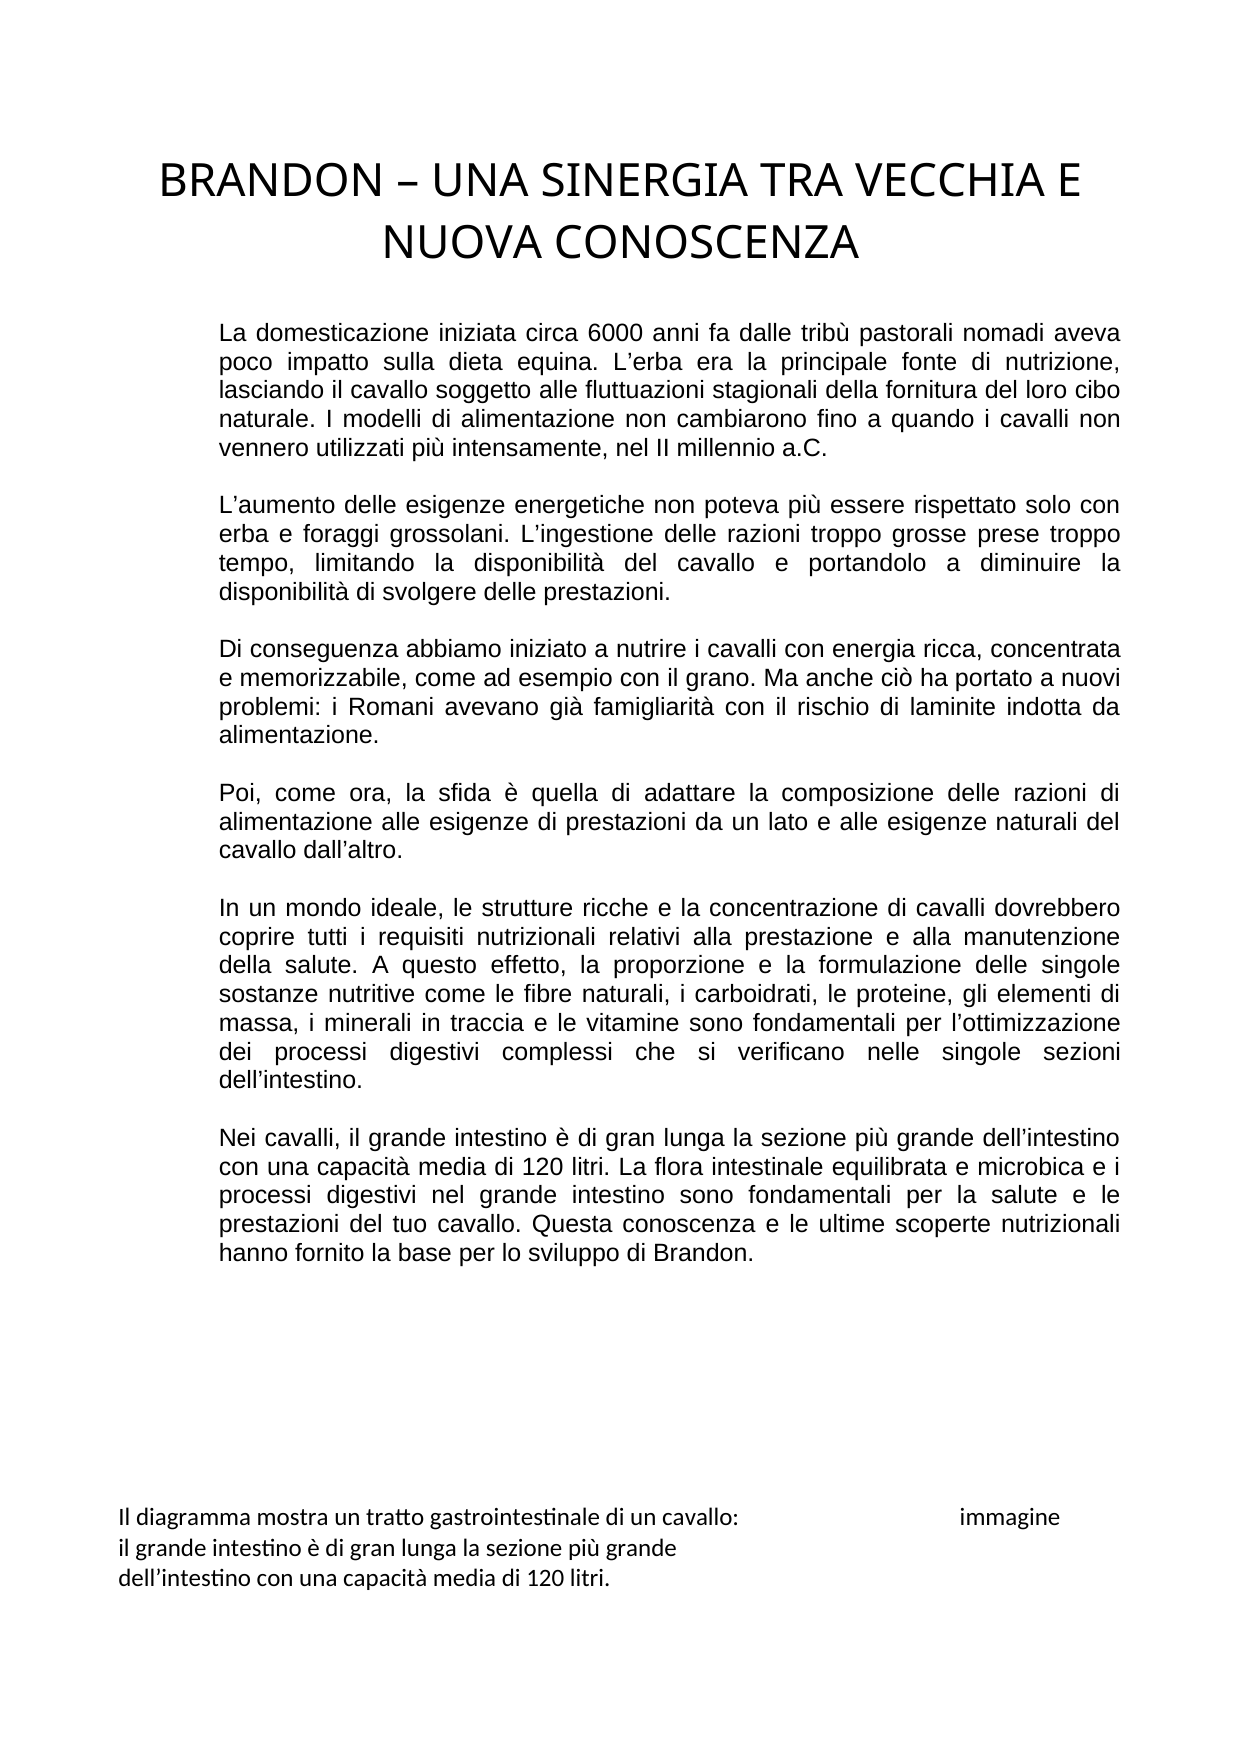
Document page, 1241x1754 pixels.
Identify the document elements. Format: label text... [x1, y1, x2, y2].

text In un mondo ideale, le strutture ricche e la concentrazione di cavalli dovrebbero coprire tutti i requisiti nutrizionali relativi alla prestazione e alla manutenzione della salute. A questo effetto, la proporzione e la formulazione delle singole sostanze nutritive come le fibre naturali, i carboidrati, le proteine, gli elementi di massa, i minerali in traccia e le vitamine sono fondamentali per l’ottimizzazione dei processi digestivi complessi che si verificano nelle singole sezioni dell’intestino. [218, 893, 1122, 1094]
text Di conseguenza abbiamo iniziato a nutrire i cavalli con energia ricca, concentrata e memorizzabile, come ad esempio con il grano. Ma anche ciò ha portato a nuovi problemi: i Romani avevano già famigliarità con il rischio di laminite indotta da alimentazione. [218, 634, 1122, 749]
text Poi, come ora, la sfida è quella di adattare la composizione delle razioni di alimentazione alle esigenze di prestazioni da un lato e alle esigenze naturali del cavallo dall’altro. [218, 778, 1122, 864]
text BRANDON – UNA SINERGIA TRA VECCHIA E NUOVA CONOSCENZA [118, 148, 1122, 272]
text dell’intestino con una capacità media di 120 litri. [118, 1562, 1122, 1593]
text La domesticazione iniziata circa 6000 anni fa dalle tribù pastorali nomadi aveva poco impatto sulla dieta equina. L’erba era la principale fonte di nutrizione, lasciando il cavallo soggetto alle fluttuazioni stagionali della fornitura del loro cibo naturale. I modelli di alimentazione non cambiarono fino a quando i cavalli non vennero utilizzati più intensamente, nel II millennio a.C. [218, 318, 1122, 462]
text L’aumento delle esigenze energetiche non poteva più essere rispettato solo con erba e foraggi grossolani. L’ingestione delle razioni troppo grosse prese troppo tempo, limitando la disponibilità del cavallo e portandolo a diminuire la disponibilità di svolgere delle prestazioni. [218, 490, 1122, 605]
text Il diagramma mostra un tratto gastrointestinale di un cavallo: immagine [118, 1501, 1122, 1532]
text Nei cavalli, il grande intestino è di gran lunga la sezione più grande dell’intestino con una capacità media di 120 litri. La flora intestinale equilibrata e microbica e i processi digestivi nel grande intestino sono fondamentali per la salute e le prestazioni del tuo cavallo. Questa conoscenza e le ultime scoperte nutrizionali hanno fornito la base per lo sviluppo di Brandon. [218, 1123, 1122, 1267]
text il grande intestino è di gran lunga la sezione più grande [118, 1532, 1122, 1562]
